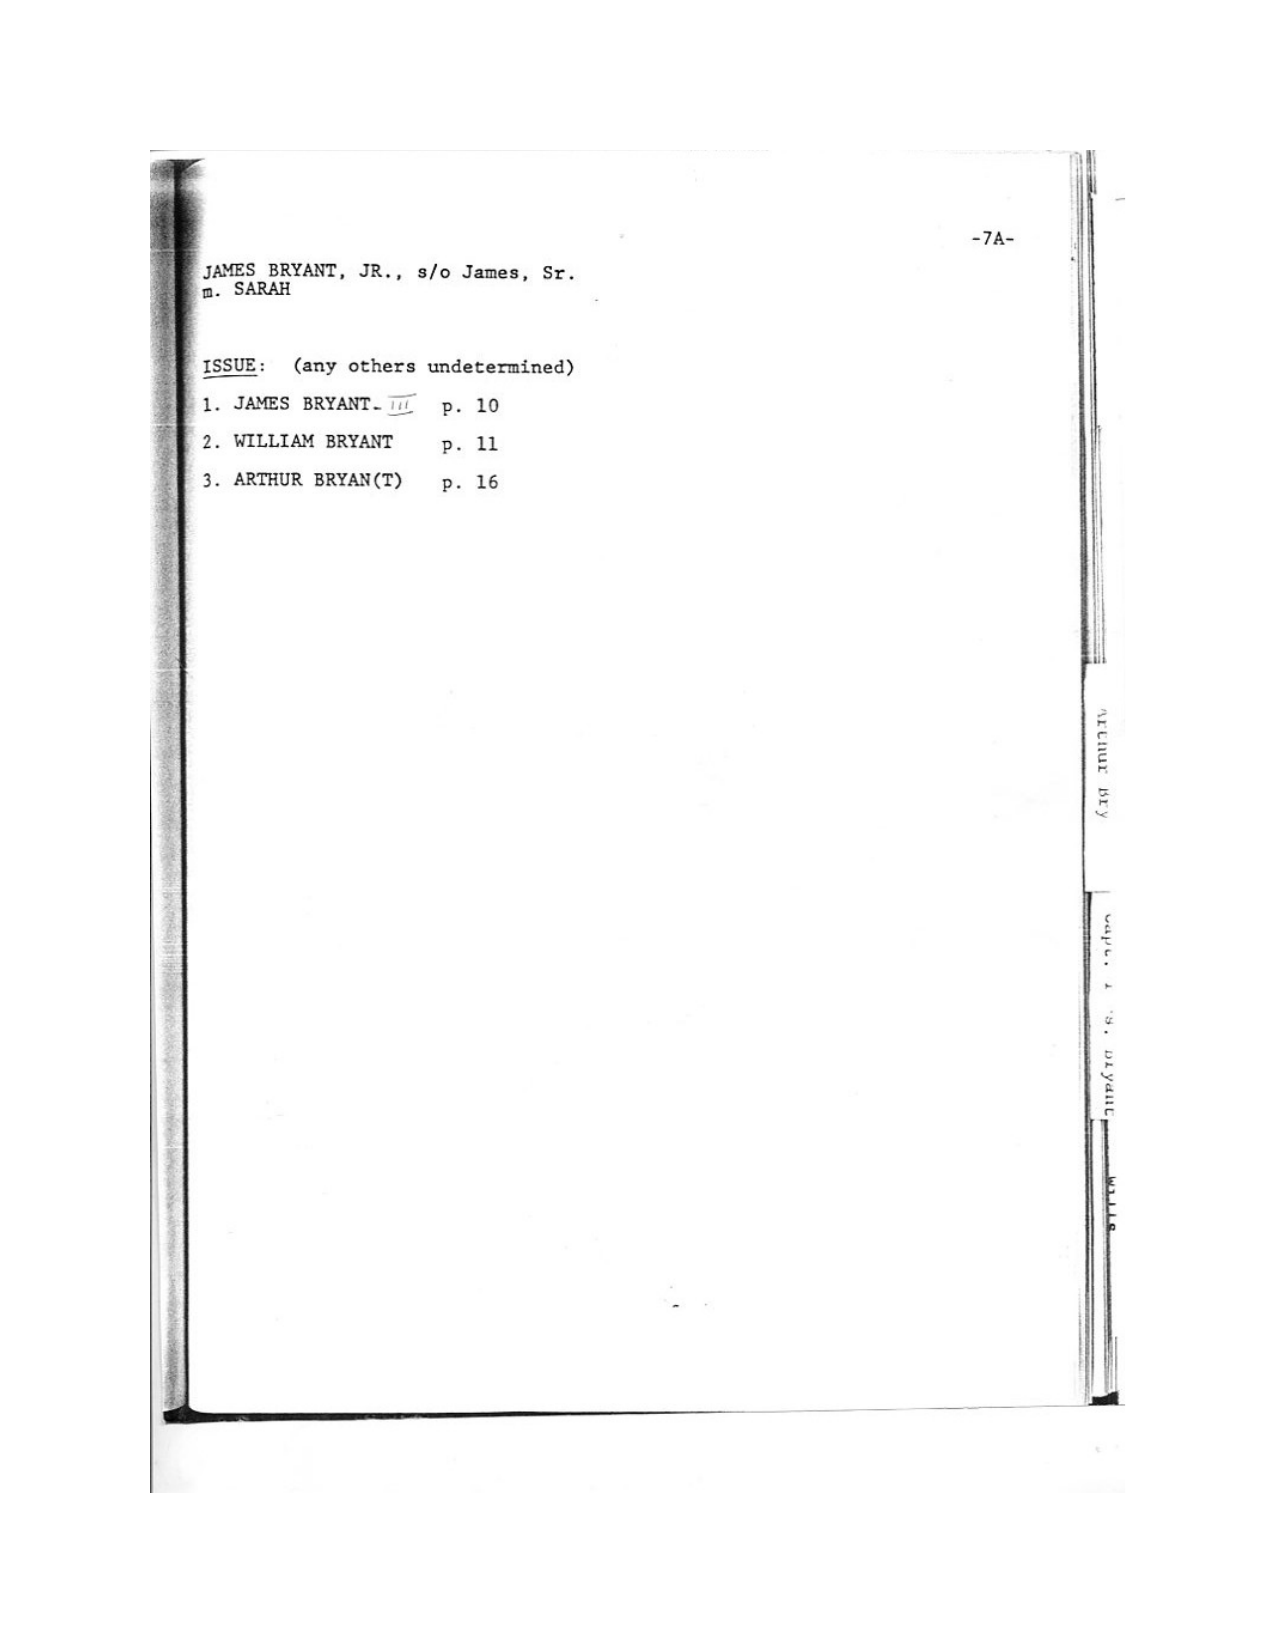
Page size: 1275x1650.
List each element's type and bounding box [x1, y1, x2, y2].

picture [150, 150, 1125, 1493]
